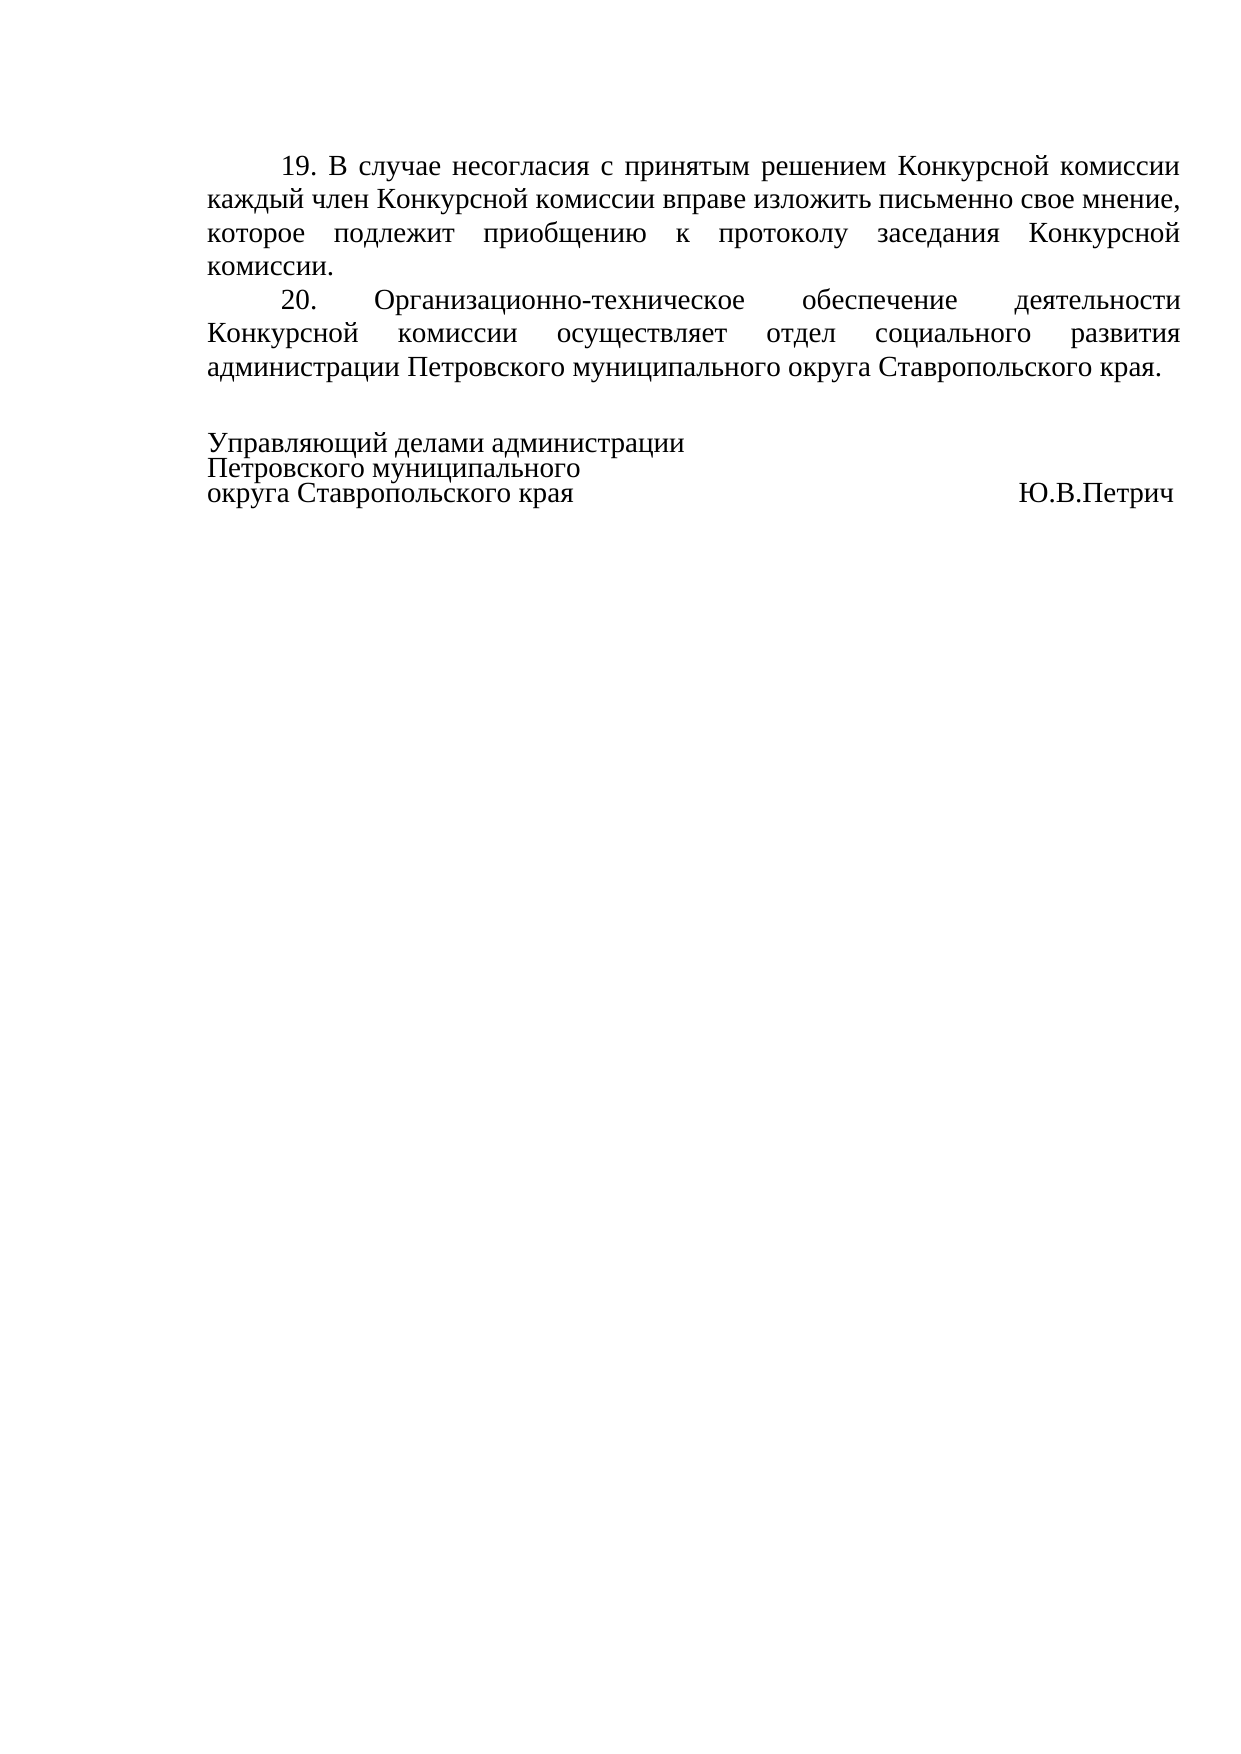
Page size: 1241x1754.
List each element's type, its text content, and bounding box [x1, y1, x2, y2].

text 19. В случае несогласия с принятым решением Конкурсной комиссии каждый член Конкурсной комиссии вправе изложить письменно свое мнение, которое подлежит приобщению к протоколу заседания Конкурсной комиссии. [207, 148, 1181, 282]
text Петровского муниципального [207, 457, 1181, 482]
text округа Ставропольского края Ю.В.Петрич [207, 482, 1181, 507]
text 20. Организационно-техническое обеспечение деятельности Конкурсной комиссии осуществляет отдел социального развития администрации Петровского муниципального округа Ставропольского края. [207, 282, 1181, 382]
text Управляющий делами администрации [207, 432, 1181, 457]
